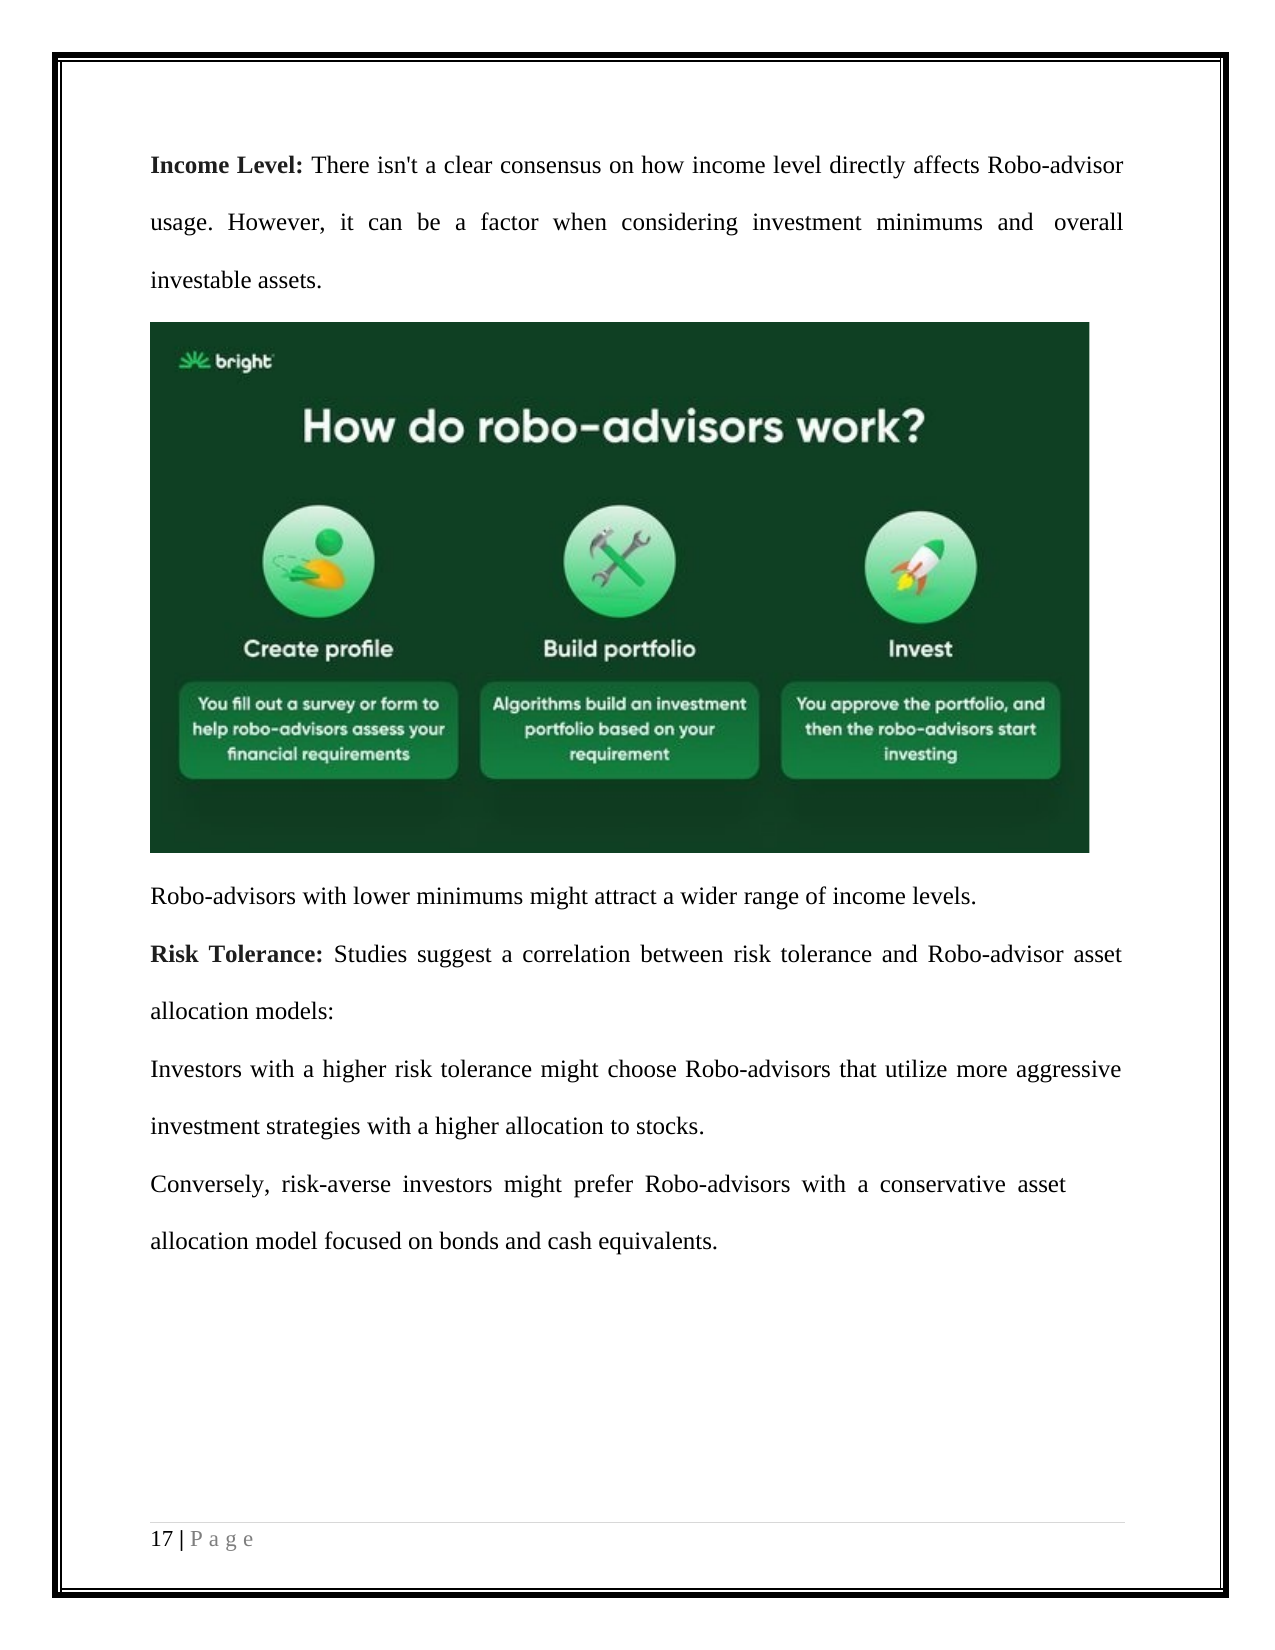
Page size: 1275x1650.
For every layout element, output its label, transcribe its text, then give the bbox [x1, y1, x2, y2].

text Income Level: There isn't a clear consensus on how income level directly affects Robo-advisor usage. However, it can be a factor when considering investment minimums and overall investable assets. [150, 150, 1124, 294]
text Risk Tolerance: Studies suggest a correlation between risk tolerance and Robo-advisor asset allocation models: [150, 939, 1129, 1025]
text Investors with a higher risk tolerance might choose Robo-advisors that utilize more aggressive investment strategies with a higher allocation to stocks. [150, 1054, 1129, 1140]
text Robo-advisors with lower minimums might attract a wider range of income levels. [150, 881, 1220, 910]
text Conversely, risk-averse investors might prefer Robo-advisors with a conservative asset allocation model focused on bonds and cash equivalents. [150, 1169, 1129, 1255]
picture [150, 322, 1090, 853]
